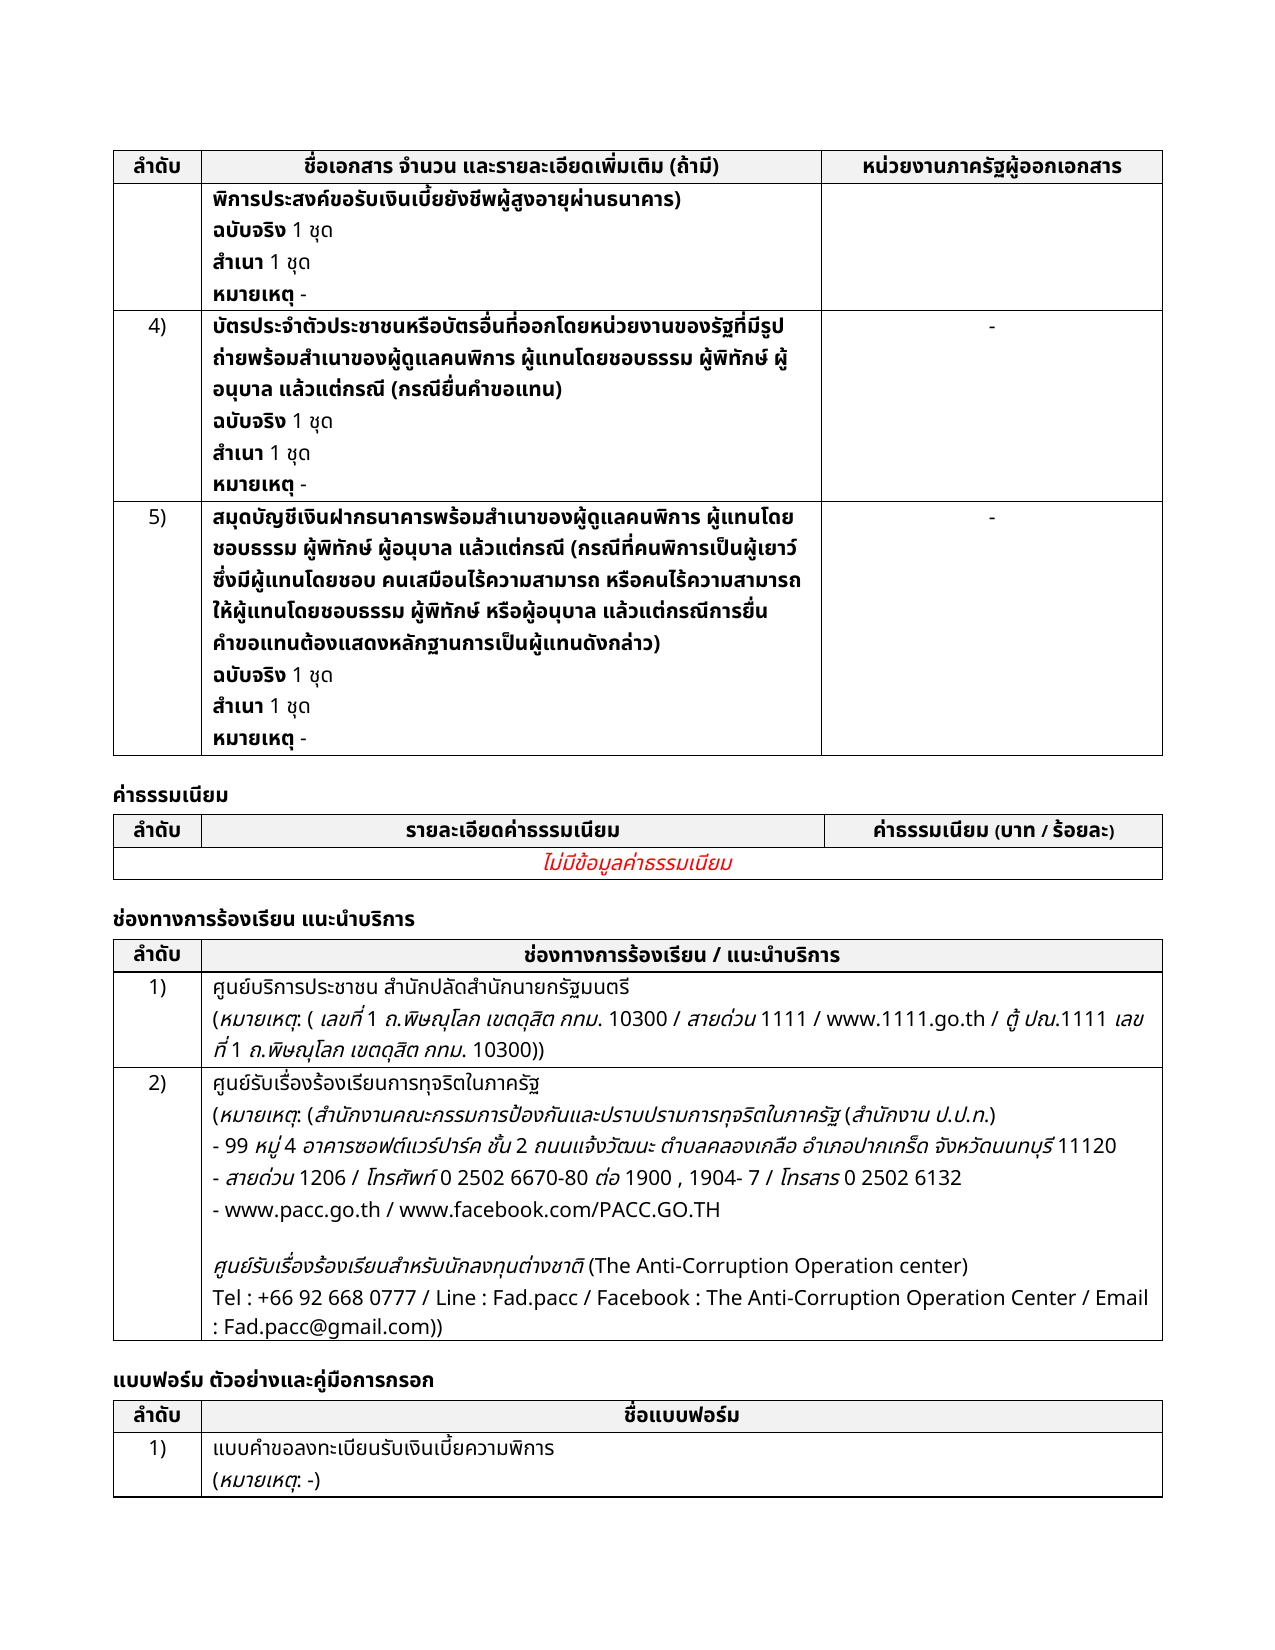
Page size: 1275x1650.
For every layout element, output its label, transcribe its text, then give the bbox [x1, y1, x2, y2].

table_cell 1) [114, 1433, 201, 1496]
table_cell สมุดบัญชีเงินฝากธนาคารพร้อมสำเนาของผู้ดูแลคนพิการ ผู้แทนโดยชอบธรรม ผู้พิทักษ์ ผู้อนุบาล แล้วแต่กรณี (กรณีที่คนพิการเป็นผู้เยาว์ซึ่งมีผู้แทนโดยชอบ คนเสมือนไร้ความสามารถ หรือคนไร้ความสามารถ ให้ผู้แทนโดยชอบธรรม ผู้พิทักษ์ หรือผู้อนุบาล แล้วแต่กรณีการยื่นคำขอแทนต้องแสดงหลักฐานการเป็นผู้แทนดังกล่าว) ฉบับจริง 1 ชุด สำเนา 1 ชุด - [202, 502, 821, 755]
table_header ลำดับ [114, 1401, 201, 1432]
text แบบฟอร์ม ตัวอย่างและคู่มือการกรอก [112, 1366, 1162, 1397]
table_cell 3) [114, 184, 201, 310]
table_cell ศูนย์รับเรื่องร้องเรียนการทุจริตในภาครัฐ (หมายเหตุ: (สำนักงานคณะกรรมการป้องกันและปราบปรามการทุจริตในภาครัฐ (สำนักงาน ป.ป.ท.) - 99 หมู่ 4 อาคารซอฟต์แวร์ปาร์ค ชั้น 2 ถนนแจ้งวัฒนะ ตำบลคลองเกลือ อำเภอปากเกร็ด จังหวัดนนทบุรี 11120 - สายด่วน 1206 / โทรศัพท์ 0 2502 6670-80 ต่อ 1900 , 1904- 7 / โทรสาร 0 2502 6132 - www.pacc.go.th / www.facebook.com/PACC.GO.TH ศูนย์รับเรื่องร้องเรียนสำหรับนักลงทุนต่างชาติ (The Anti-Corruption Operation center) Tel : +66 92 668 0777 / Line : Fad.pacc / Facebook : The Anti-Corruption Operation Center / Email : Fad.pacc@gmail.com)) [202, 1068, 1162, 1340]
table_cell ศูนย์บริการประชาชน สำนักปลัดสำนักนายกรัฐมนตรี (หมายเหตุ: ( เลขที่ 1 ถ.พิษณุโลก เขตดุสิต กทม. 10300 / สายด่วน 1111 / www.1111.go.th / ตู้ ปณ.1111 เลขที่ 1 ถ.พิษณุโลก เขตดุสิต กทม. 10300)) [202, 973, 1162, 1067]
table_header ลำดับ [114, 815, 201, 847]
table_cell แบบคำขอลงทะเบียนรับเงินเบี้ยความพิการ (หมายเหตุ: -) [202, 1433, 1162, 1496]
table_cell - [822, 184, 1162, 310]
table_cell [202, 184, 821, 310]
table_cell - [822, 311, 1162, 501]
table_header ชื่อเอกสาร จำนวน และรายละเอียดเพิ่มเติม (ถ้ามี) [202, 151, 821, 183]
table_cell ไม่มีข้อมูลค่าธรรมเนียม [114, 848, 1162, 879]
table_header ลำดับ [114, 940, 201, 971]
table_cell บัตรประจำตัวประชาชนหรือบัตรอื่นที่ออกโดยหน่วยงานของรัฐที่มีรูปถ่ายพร้อมสำเนาของผู้ดูแลคนพิการ ผู้แทนโดยชอบธรรม ผู้พิทักษ์ ผู้อนุบาล แล้วแต่กรณี (กรณียื่นคำขอแทน) ฉบับจริง 1 ชุด สำเนา 1 ชุด - [202, 311, 821, 501]
table_cell 1) [114, 973, 201, 1067]
table_cell - [822, 502, 1162, 755]
table_header ช่องทางการร้องเรียน / แนะนำบริการ [202, 940, 1162, 971]
table_header ชื่อแบบฟอร์ม [202, 1401, 1162, 1432]
table_header หน่วยงานภาครัฐผู้ออกเอกสาร [822, 151, 1162, 183]
text ค่าธรรมเนียม [112, 780, 1162, 812]
text ช่องทางการร้องเรียน แนะนำบริการ [112, 905, 1162, 936]
table_header รายละเอียดค่าธรรมเนียม [202, 815, 824, 847]
table_header ลำดับ [114, 151, 201, 183]
table_header ค่าธรรมเนียม (บาท / ร้อยละ) [825, 815, 1162, 847]
table_cell 5) [114, 502, 201, 755]
table_cell 2) [114, 1068, 201, 1340]
table_cell 4) [114, 311, 201, 501]
